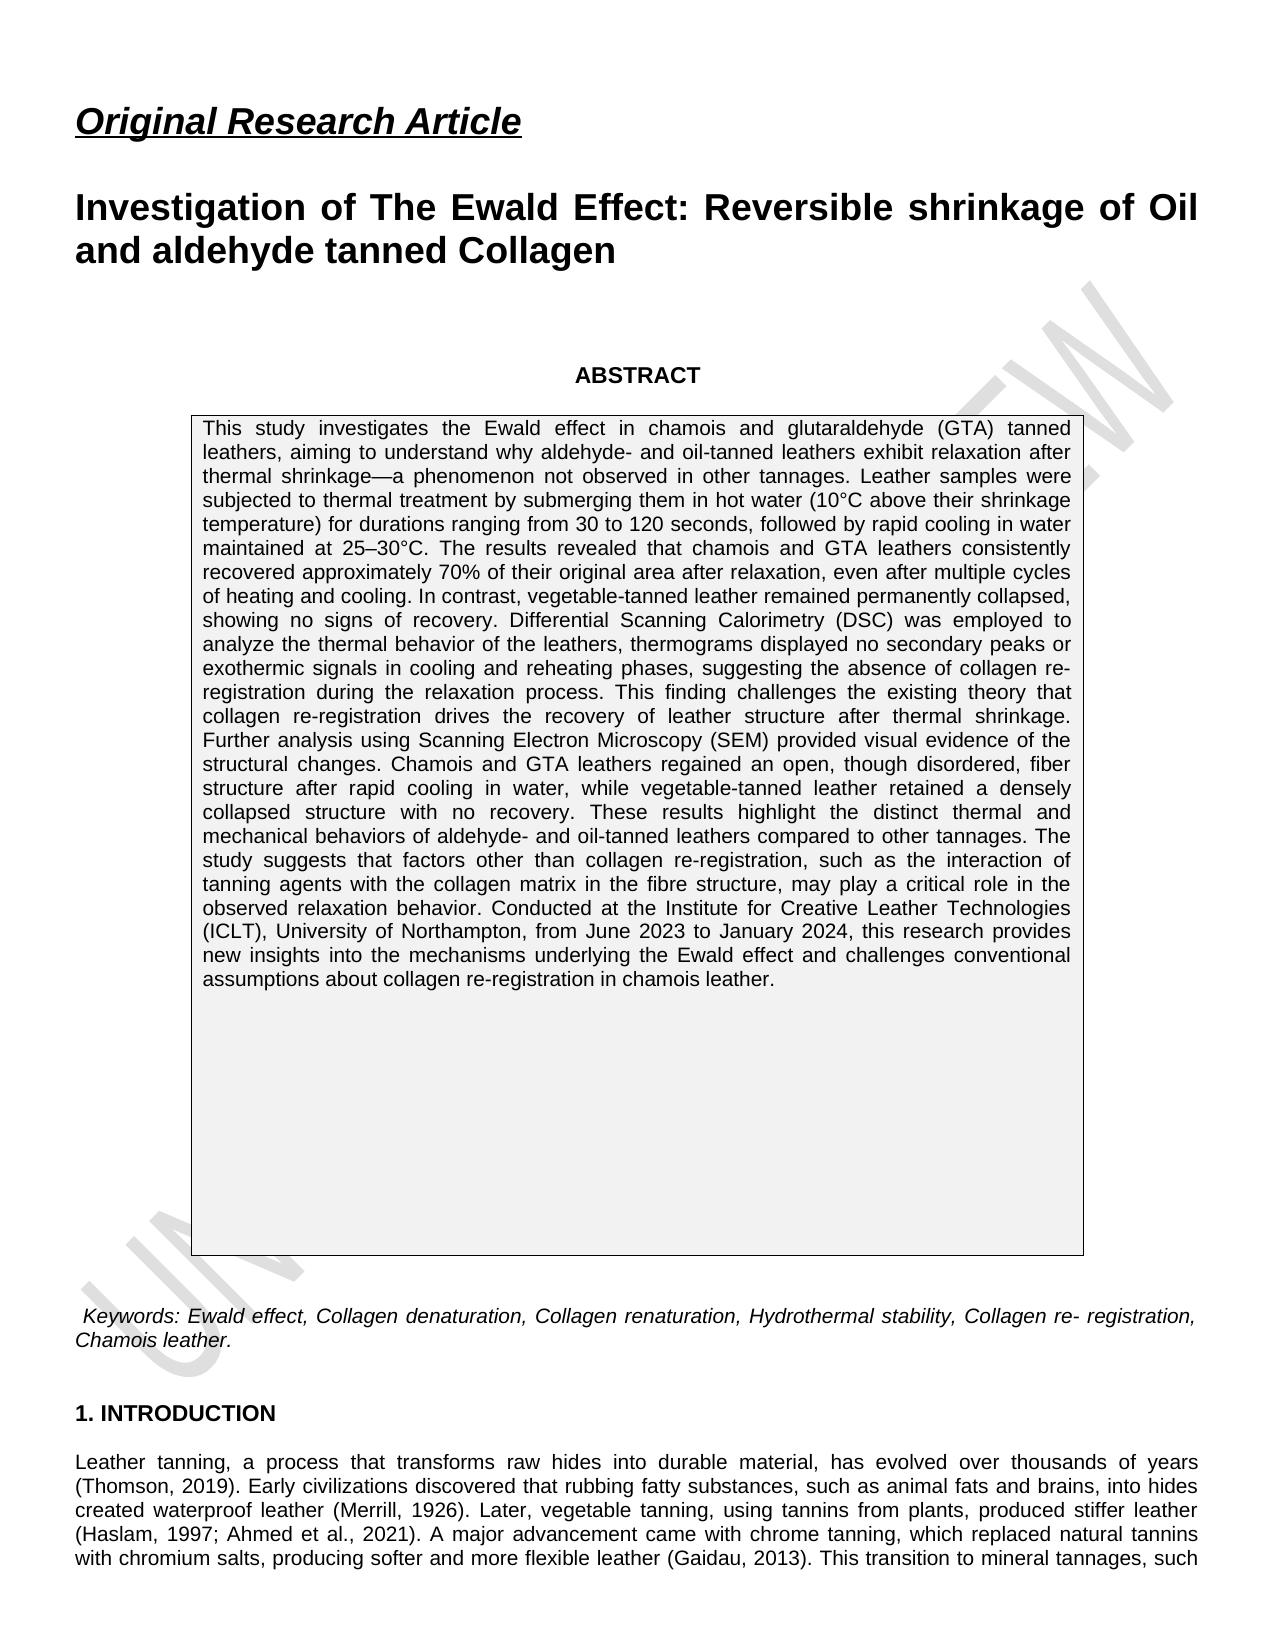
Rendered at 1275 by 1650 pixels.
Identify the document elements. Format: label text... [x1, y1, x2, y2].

text ABSTRACT [75, 362, 1200, 389]
title Original Research Article [75, 99, 1200, 142]
text Investigation of The Ewald Effect: Reversible shrinkage of Oil and aldehyde tanned Collagen [75, 185, 1200, 271]
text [75, 1450, 1200, 1570]
text 1. INTRODUCTION [75, 1400, 1200, 1426]
text Keywords: Ewald effect, Collagen denaturation, Collagen renaturation, Hydrothermal stability, Collagen re- registration, Chamois leather. [75, 1304, 1200, 1352]
table_header This study investigates the Ewald effect in chamois and glutaraldehyde (GTA) tanned leathers, aiming to understand why aldehyde- and oil-tanned leathers exhibit relaxation after thermal shrinkage—a phenomenon not observed in other tannages. Leather samples were subjected to thermal treatment by submerging them in hot water (10°C above their shrinkage temperature) for durations ranging from 30 to 120 seconds, followed by rapid cooling in water maintained at 25–30°C. The results revealed that chamois and GTA leathers consistently recovered approximately 70% of their original area after relaxation, even after multiple cycles of heating and cooling. In contrast, vegetable-tanned leather remained permanently collapsed, showing no signs of recovery. Differential Scanning Calorimetry (DSC) was employed to analyze the thermal behavior of the leathers, thermograms displayed no secondary peaks or exothermic signals in cooling and reheating phases, suggesting the absence of collagen re-registration during the relaxation process. This finding challenges the existing theory that collagen re-registration drives the recovery of leather structure after thermal shrinkage. Further analysis using Scanning Electron Microscopy (SEM) provided visual evidence of the structural changes. Chamois and GTA leathers regained an open, though disordered, fiber structure after rapid cooling in water, while vegetable-tanned leather retained a densely collapsed structure with no recovery. These results highlight the distinct thermal and mechanical behaviors of aldehyde- and oil-tanned leathers compared to other tannages. The study suggests that factors other than collagen re-registration, such as the interaction of tanning agents with the collagen matrix in the fibre structure, may play a critical role in the observed relaxation behavior. Conducted at the Institute for Creative Leather Technologies (ICLT), University of Northampton, from June 2023 to January 2024, this research provides new insights into the mechanisms underlying the Ewald effect and challenges conventional assumptions about collagen re-registration in chamois leather. [192, 416, 1083, 1255]
